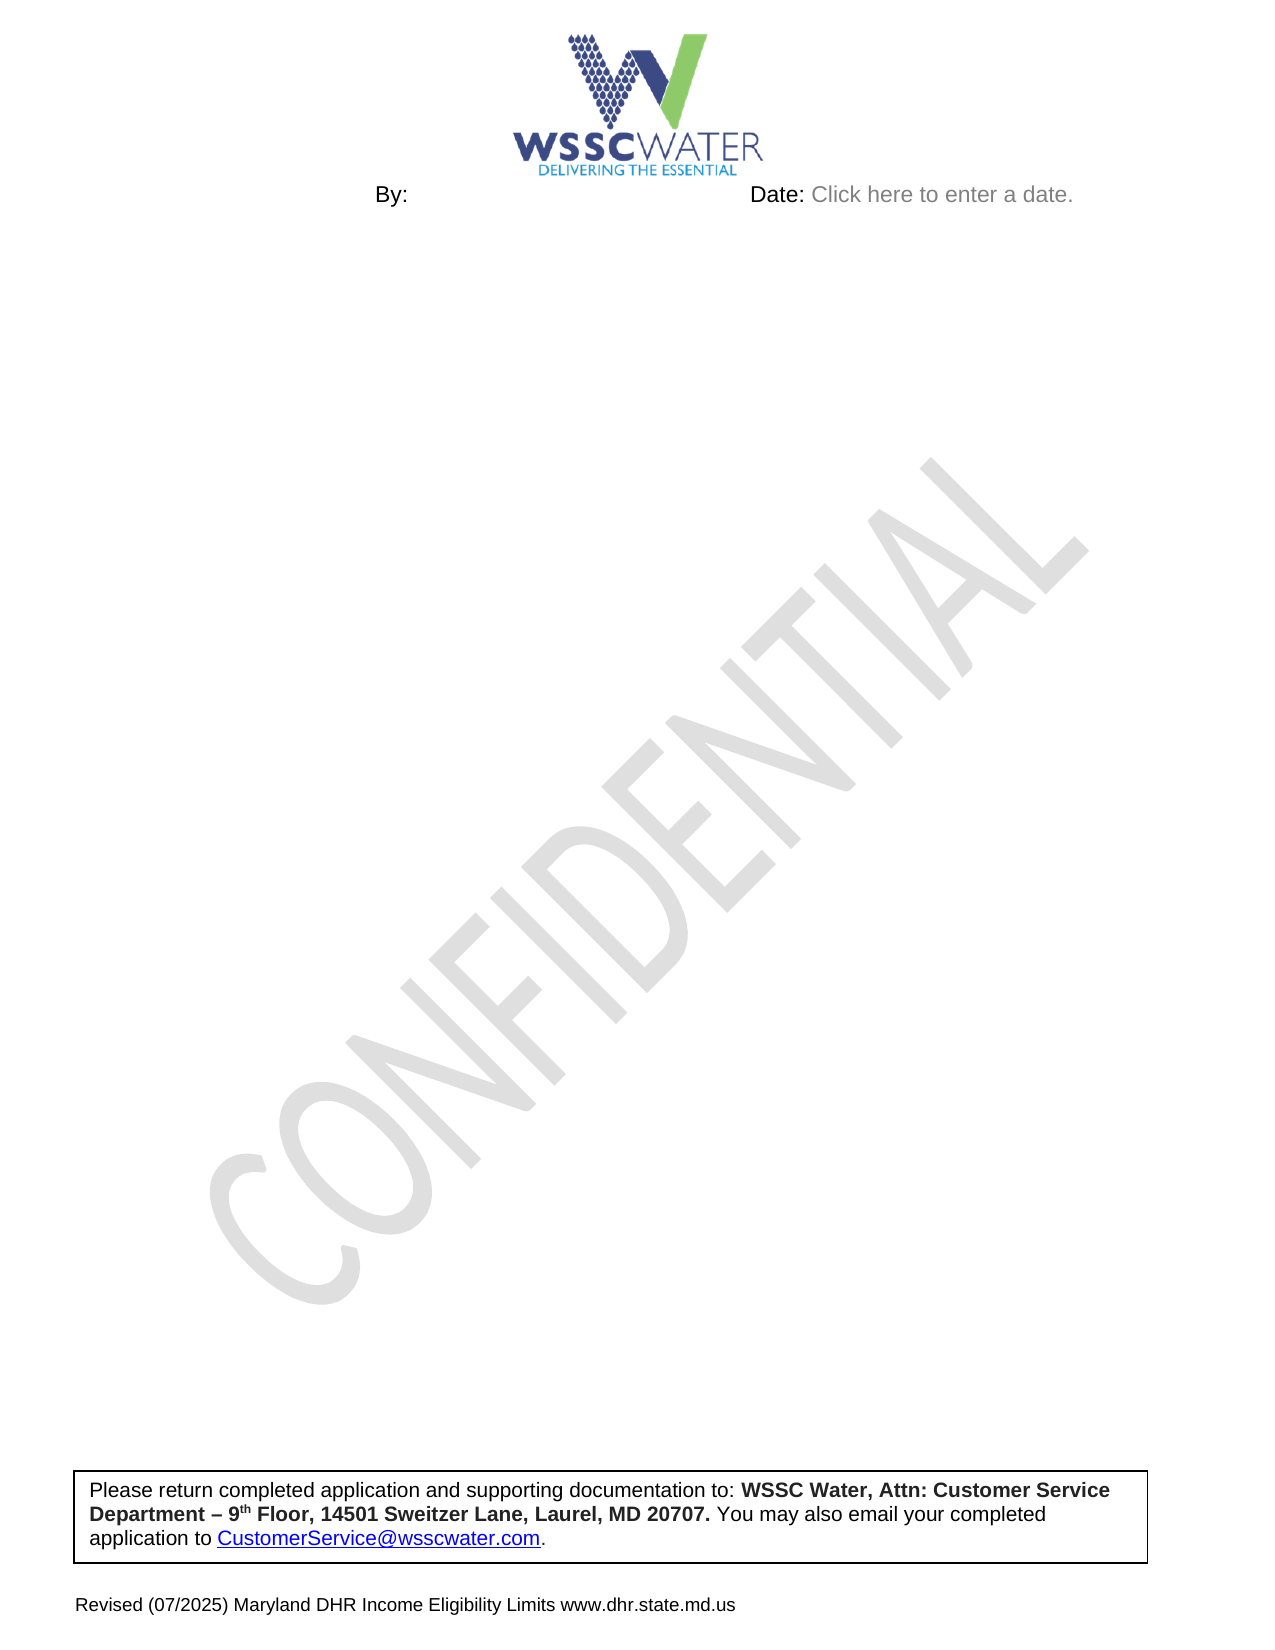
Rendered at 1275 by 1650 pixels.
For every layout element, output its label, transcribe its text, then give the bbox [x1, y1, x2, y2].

text By: Date: [300, 181, 1200, 208]
picture [508, 29, 767, 182]
